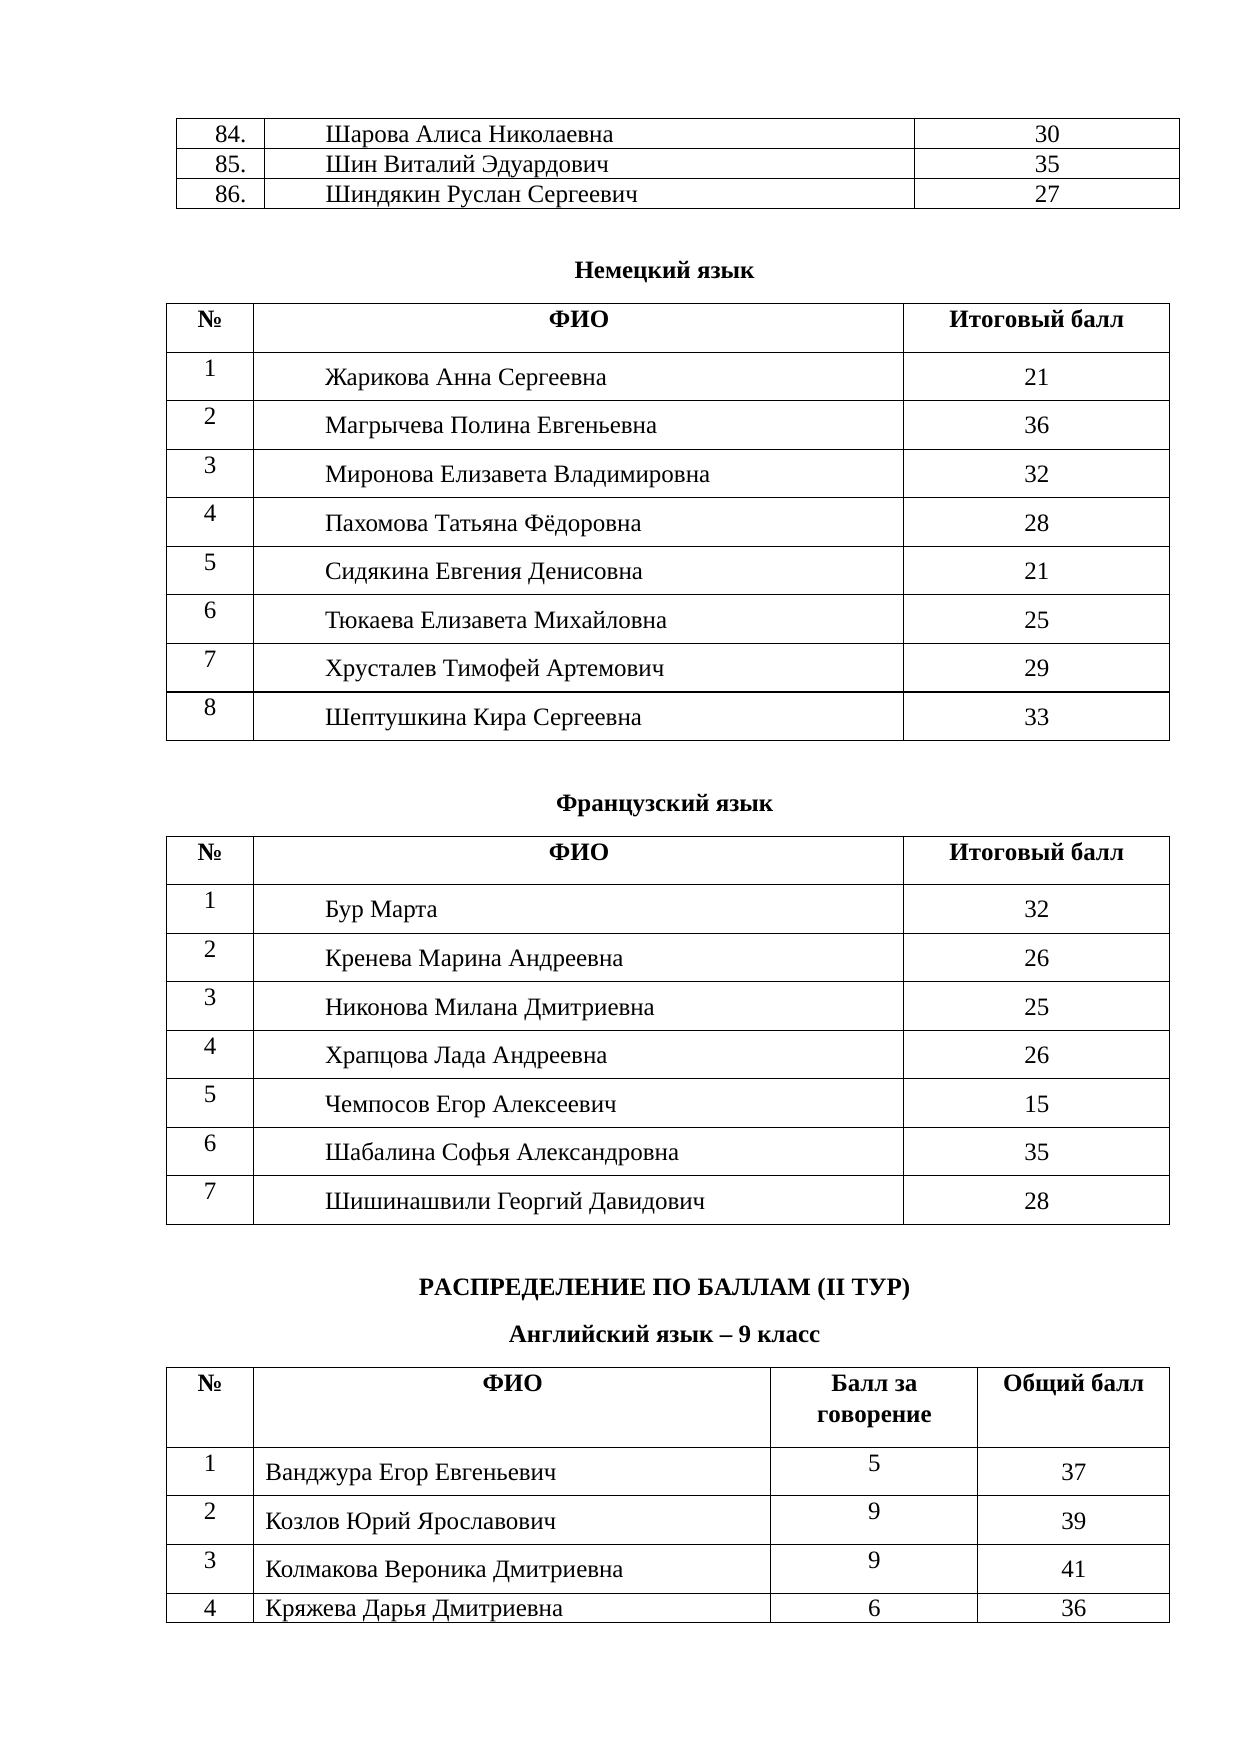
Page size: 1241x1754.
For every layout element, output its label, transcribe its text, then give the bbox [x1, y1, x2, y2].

table_cell 6 [167, 595, 253, 643]
table_header № [167, 1368, 253, 1447]
table_cell 26 [904, 934, 1169, 981]
text Французский язык [177, 788, 1152, 817]
table_cell 28 [904, 1176, 1169, 1224]
table_cell 1 [167, 1448, 253, 1495]
table_cell 3 [167, 982, 253, 1030]
table_header Итоговый балл [904, 837, 1169, 884]
table_cell 5 [771, 1448, 977, 1495]
table_cell Ванджура Егор Евгеньевич [254, 1448, 770, 1495]
table_cell 25 [904, 982, 1169, 1030]
table_cell [177, 119, 264, 148]
table_cell [177, 179, 264, 207]
table_cell 4 [167, 498, 253, 546]
table_cell 35 [904, 1128, 1169, 1175]
table_cell 6 [167, 1128, 253, 1175]
table_cell 7 [167, 1176, 253, 1224]
text Немецкий язык [177, 255, 1152, 284]
table_cell 2 [167, 401, 253, 449]
table_cell 7 [167, 644, 253, 691]
table_cell Колмакова Вероника Дмитриевна [254, 1545, 770, 1592]
table_cell 29 [904, 644, 1169, 691]
table_cell 32 [904, 885, 1169, 933]
table_cell Шин Виталий Эдуардович [265, 149, 914, 178]
table_cell 21 [904, 353, 1169, 400]
table_cell Кренева Марина Андреевна [254, 934, 903, 981]
table_header Итоговый балл [904, 304, 1169, 352]
table_cell Чемпосов Егор Алексеевич [254, 1079, 903, 1127]
table_cell Миронова Елизавета Владимировна [254, 450, 903, 497]
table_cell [254, 1594, 770, 1622]
table_cell 39 [978, 1496, 1169, 1544]
table_cell Магрычева Полина Евгеньевна [254, 401, 903, 449]
table_cell Храпцова Лада Андреевна [254, 1031, 903, 1078]
table_cell 3 [167, 450, 253, 497]
table_cell Хрусталев Тимофей Артемович [254, 644, 903, 691]
table_cell 35 [915, 149, 1179, 178]
text РАСПРЕДЕЛЕНИЕ ПО БАЛЛАМ (II ТУР) [177, 1272, 1152, 1301]
table_cell 9 [771, 1496, 977, 1544]
table_cell 2 [167, 934, 253, 981]
table_cell 36 [978, 1594, 1169, 1622]
table_cell 33 [904, 693, 1169, 740]
table_cell 6 [771, 1594, 977, 1622]
table_cell 30 [915, 119, 1179, 148]
table_cell Жарикова Анна Сергеевна [254, 353, 903, 400]
table_cell Шептушкина Кира Сергеевна [254, 693, 903, 740]
table_cell 9 [771, 1545, 977, 1592]
table_cell 1 [167, 885, 253, 933]
table_cell 4 [167, 1594, 253, 1622]
table_header ФИО [254, 1368, 770, 1447]
table_cell 27 [915, 179, 1179, 207]
table_cell 4 [167, 1031, 253, 1078]
table_cell 3 [167, 1545, 253, 1592]
table_header ФИО [254, 304, 903, 352]
table_cell Шарова Алиса Николаевна [265, 119, 914, 148]
table_cell Бур Марта [254, 885, 903, 933]
table_header ФИО [254, 837, 903, 884]
table_cell 5 [167, 547, 253, 594]
table_cell Шабалина Софья Александровна [254, 1128, 903, 1175]
table_header Общий балл [978, 1368, 1169, 1447]
table_cell 15 [904, 1079, 1169, 1127]
table_cell 5 [167, 1079, 253, 1127]
table_cell Никонова Милана Дмитриевна [254, 982, 903, 1030]
table_header Балл за говорение [771, 1368, 977, 1447]
table_cell Сидякина Евгения Денисовна [254, 547, 903, 594]
table_header № [167, 304, 253, 352]
table_cell Козлов Юрий Ярославович [254, 1496, 770, 1544]
table_cell 28 [904, 498, 1169, 546]
table_cell 2 [167, 1496, 253, 1544]
table_cell [177, 149, 264, 178]
table_cell 32 [904, 450, 1169, 497]
table_cell 25 [904, 595, 1169, 643]
table_cell 8 [167, 693, 253, 740]
table_cell 41 [978, 1545, 1169, 1592]
table_cell 37 [978, 1448, 1169, 1495]
text Английский язык – 9 класс [177, 1319, 1152, 1348]
table_header № [167, 837, 253, 884]
table_cell 26 [904, 1031, 1169, 1078]
table_cell 36 [904, 401, 1169, 449]
table_cell Пахомова Татьяна Фёдоровна [254, 498, 903, 546]
table_cell Тюкаева Елизавета Михайловна [254, 595, 903, 643]
table_cell Шишинашвили Георгий Давидович [254, 1176, 903, 1224]
table_cell Шиндякин Руслан Сергеевич [265, 179, 914, 207]
table_cell 21 [904, 547, 1169, 594]
table_cell 1 [167, 353, 253, 400]
